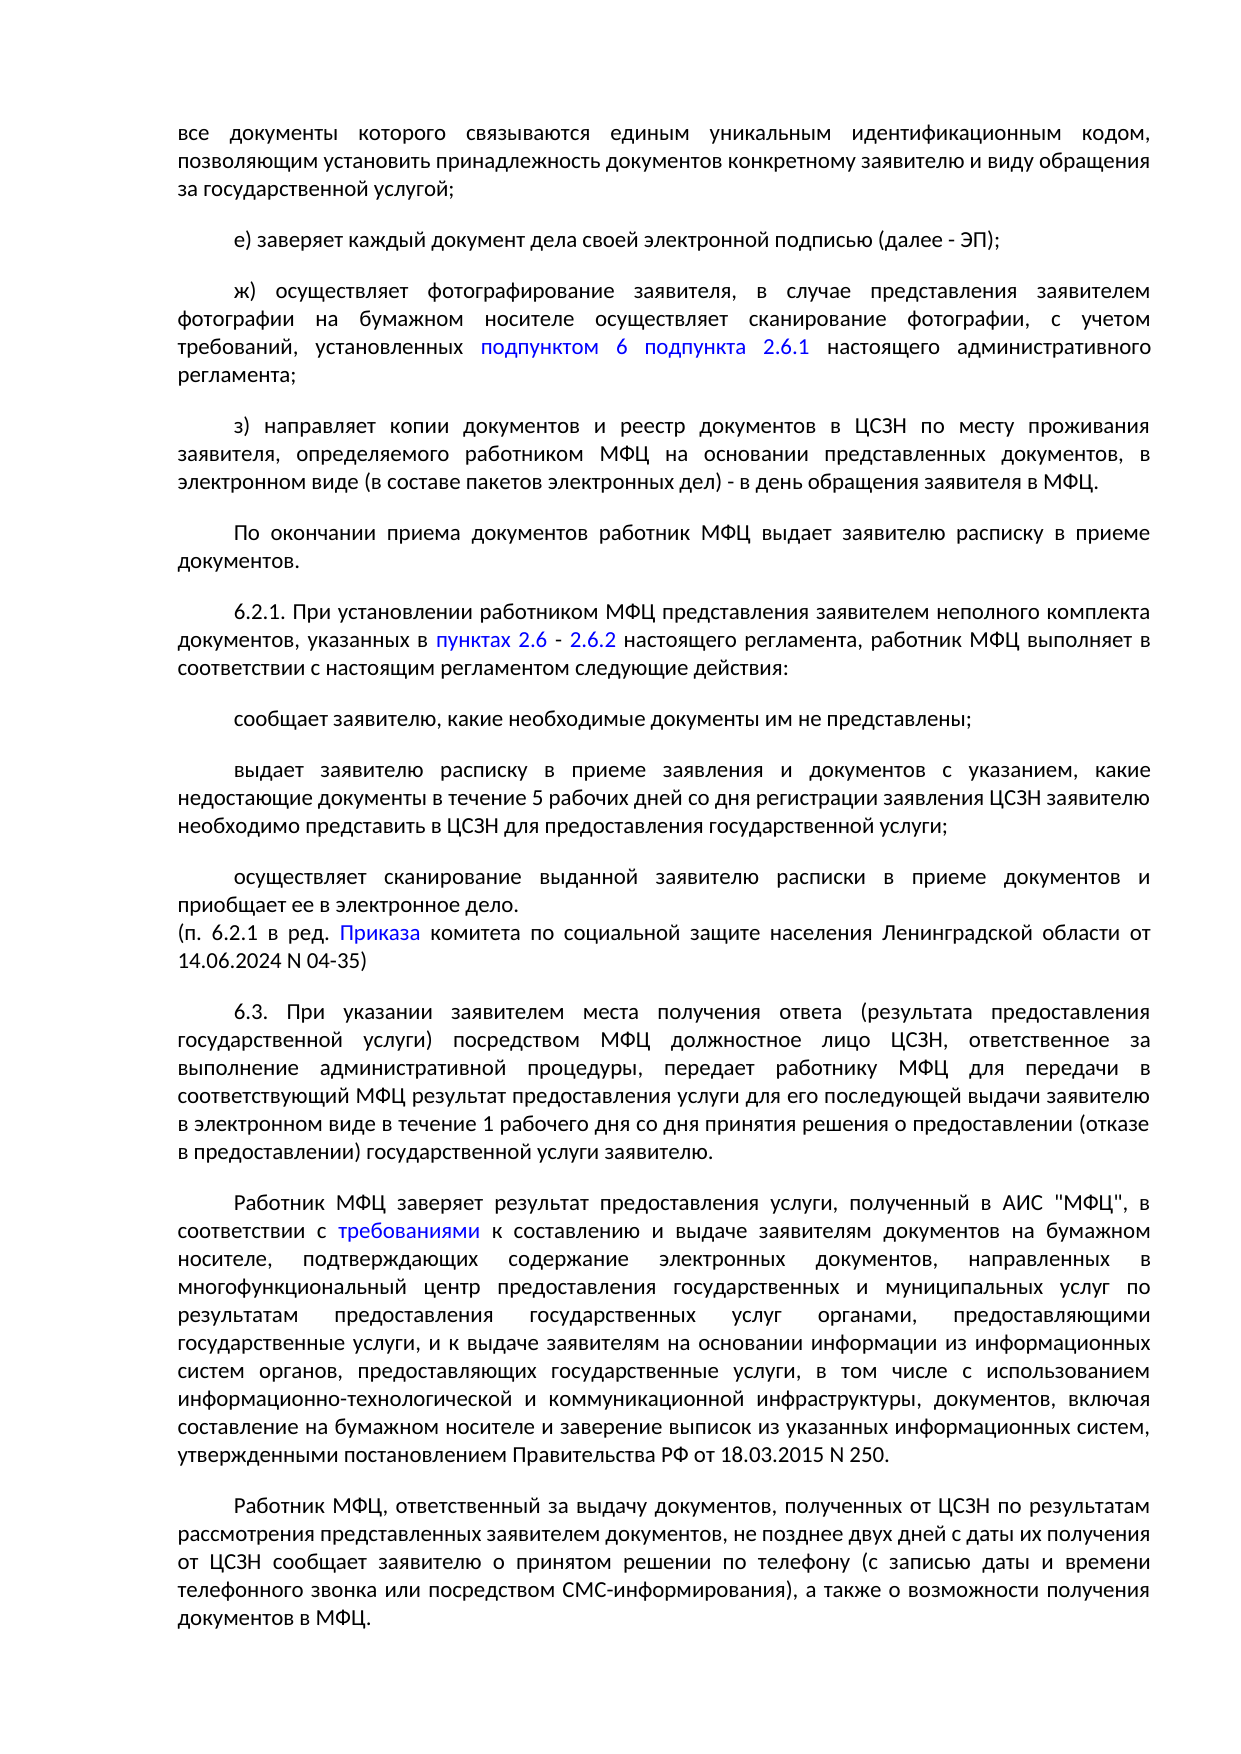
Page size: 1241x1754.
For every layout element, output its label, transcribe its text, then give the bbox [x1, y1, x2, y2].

text е) заверяет каждый документ дела своей электронной подписью (далее - ЭП); [177, 225, 1152, 253]
text сообщает заявителю, какие необходимые документы им не представлены; [177, 704, 1152, 732]
text ж) осуществляет фотографирование заявителя, в случае представления заявителем фотографии на бумажном носителе осуществляет сканирование фотографии, с учетом требований, установленных подпунктом 6 подпункта 2.6.1 настоящего административного регламента; [177, 276, 1152, 388]
text осуществляет сканирование выданной заявителю расписки в приеме документов и приобщает ее в электронное дело. [177, 862, 1152, 918]
text Работник МФЦ заверяет результат предоставления услуги, полученный в АИС "МФЦ", в соответствии с требованиями к составлению и выдаче заявителям документов на бумажном носителе, подтверждающих содержание электронных документов, направленных в многофункциональный центр предоставления государственных и муниципальных услуг по результатам предоставления государственных услуг органами, предоставляющими государственные услуги, и к выдаче заявителям на основании информации из информационных систем органов, предоставляющих государственные услуги, в том числе с использованием информационно-технологической и коммуникационной инфраструктуры, документов, включая составление на бумажном носителе и заверение выписок из указанных информационных систем, утвержденными постановлением Правительства РФ от 18.03.2015 N 250. [177, 1188, 1152, 1468]
text По окончании приема документов работник МФЦ выдает заявителю расписку в приеме документов. [177, 518, 1152, 574]
text (п. 6.2.1 в ред. Приказа комитета по социальной защите населения Ленинградской области от 14.06.2024 N 04-35) [177, 918, 1152, 974]
text 6.2.1. При установлении работником МФЦ представления заявителем неполного комплекта документов, указанных в пунктах 2.6 - 2.6.2 настоящего регламента, работник МФЦ выполняет в соответствии с настоящим регламентом следующие действия: [177, 597, 1152, 681]
text выдает заявителю расписку в приеме заявления и документов с указанием, какие недостающие документы в течение 5 рабочих дней со дня регистрации заявления ЦСЗН заявителю необходимо представить в ЦСЗН для предоставления государственной услуги; [177, 755, 1152, 839]
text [177, 118, 1152, 202]
text 6.3. При указании заявителем места получения ответа (результата предоставления государственной услуги) посредством МФЦ должностное лицо ЦСЗН, ответственное за выполнение административной процедуры, передает работнику МФЦ для передачи в соответствующий МФЦ результат предоставления услуги для его последующей выдачи заявителю в электронном виде в течение 1 рабочего дня со дня принятия решения о предоставлении (отказе в предоставлении) государственной услуги заявителю. [177, 997, 1152, 1165]
text з) направляет копии документов и реестр документов в ЦСЗН по месту проживания заявителя, определяемого работником МФЦ на основании представленных документов, в электронном виде (в составе пакетов электронных дел) - в день обращения заявителя в МФЦ. [177, 411, 1152, 495]
text Работник МФЦ, ответственный за выдачу документов, полученных от ЦСЗН по результатам рассмотрения представленных заявителем документов, не позднее двух дней с даты их получения от ЦСЗН сообщает заявителю о принятом решении по телефону (с записью даты и времени телефонного звонка или посредством СМС-информирования), а также о возможности получения документов в МФЦ. [177, 1491, 1152, 1631]
